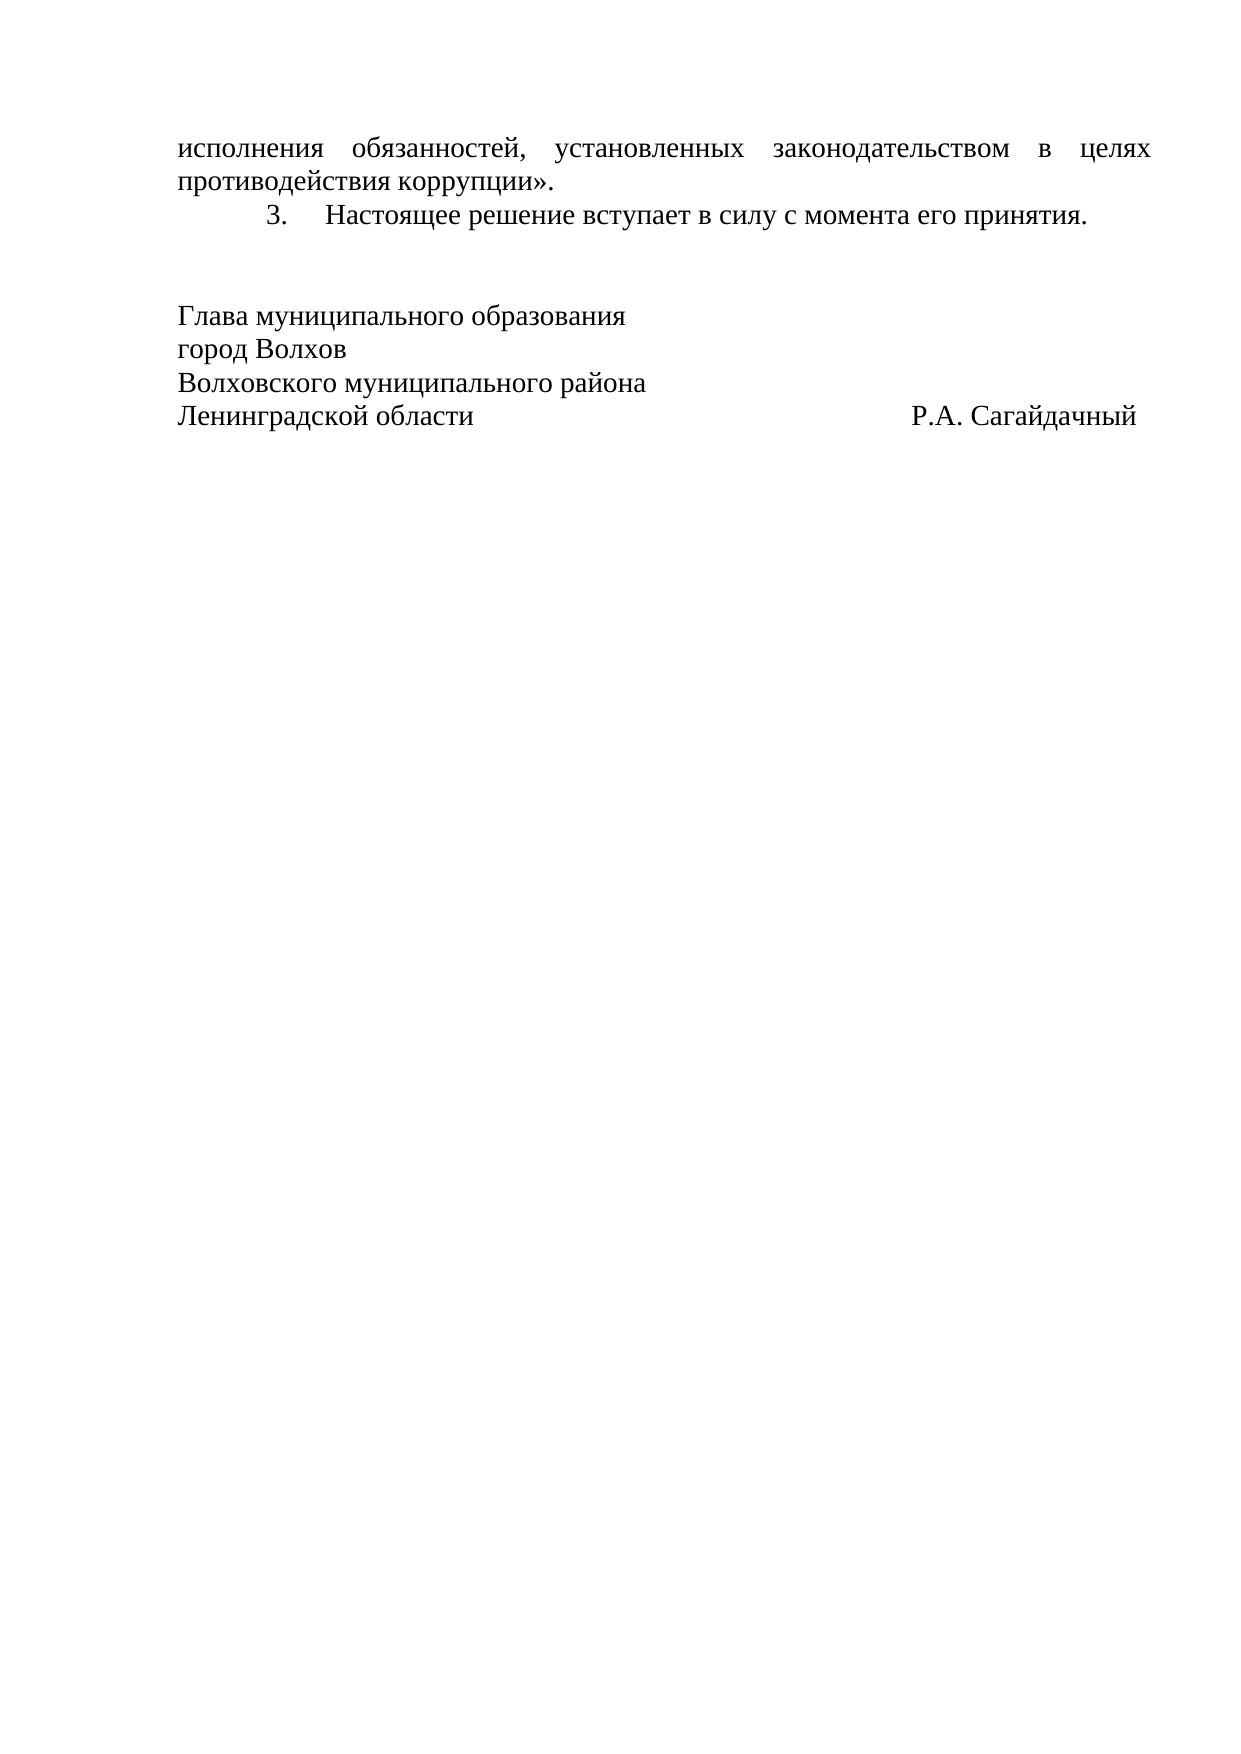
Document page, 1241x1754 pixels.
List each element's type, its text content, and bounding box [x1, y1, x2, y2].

text город Волхов [177, 331, 1152, 365]
text Глава муниципального образования [177, 298, 1152, 331]
text Волховского муниципального района [177, 365, 1152, 398]
list Настоящее решение вступает в силу с момента его принятия. [177, 197, 1152, 231]
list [177, 163, 1152, 197]
text Ленинградской области Р.А. Сагайдачный [177, 398, 1152, 432]
